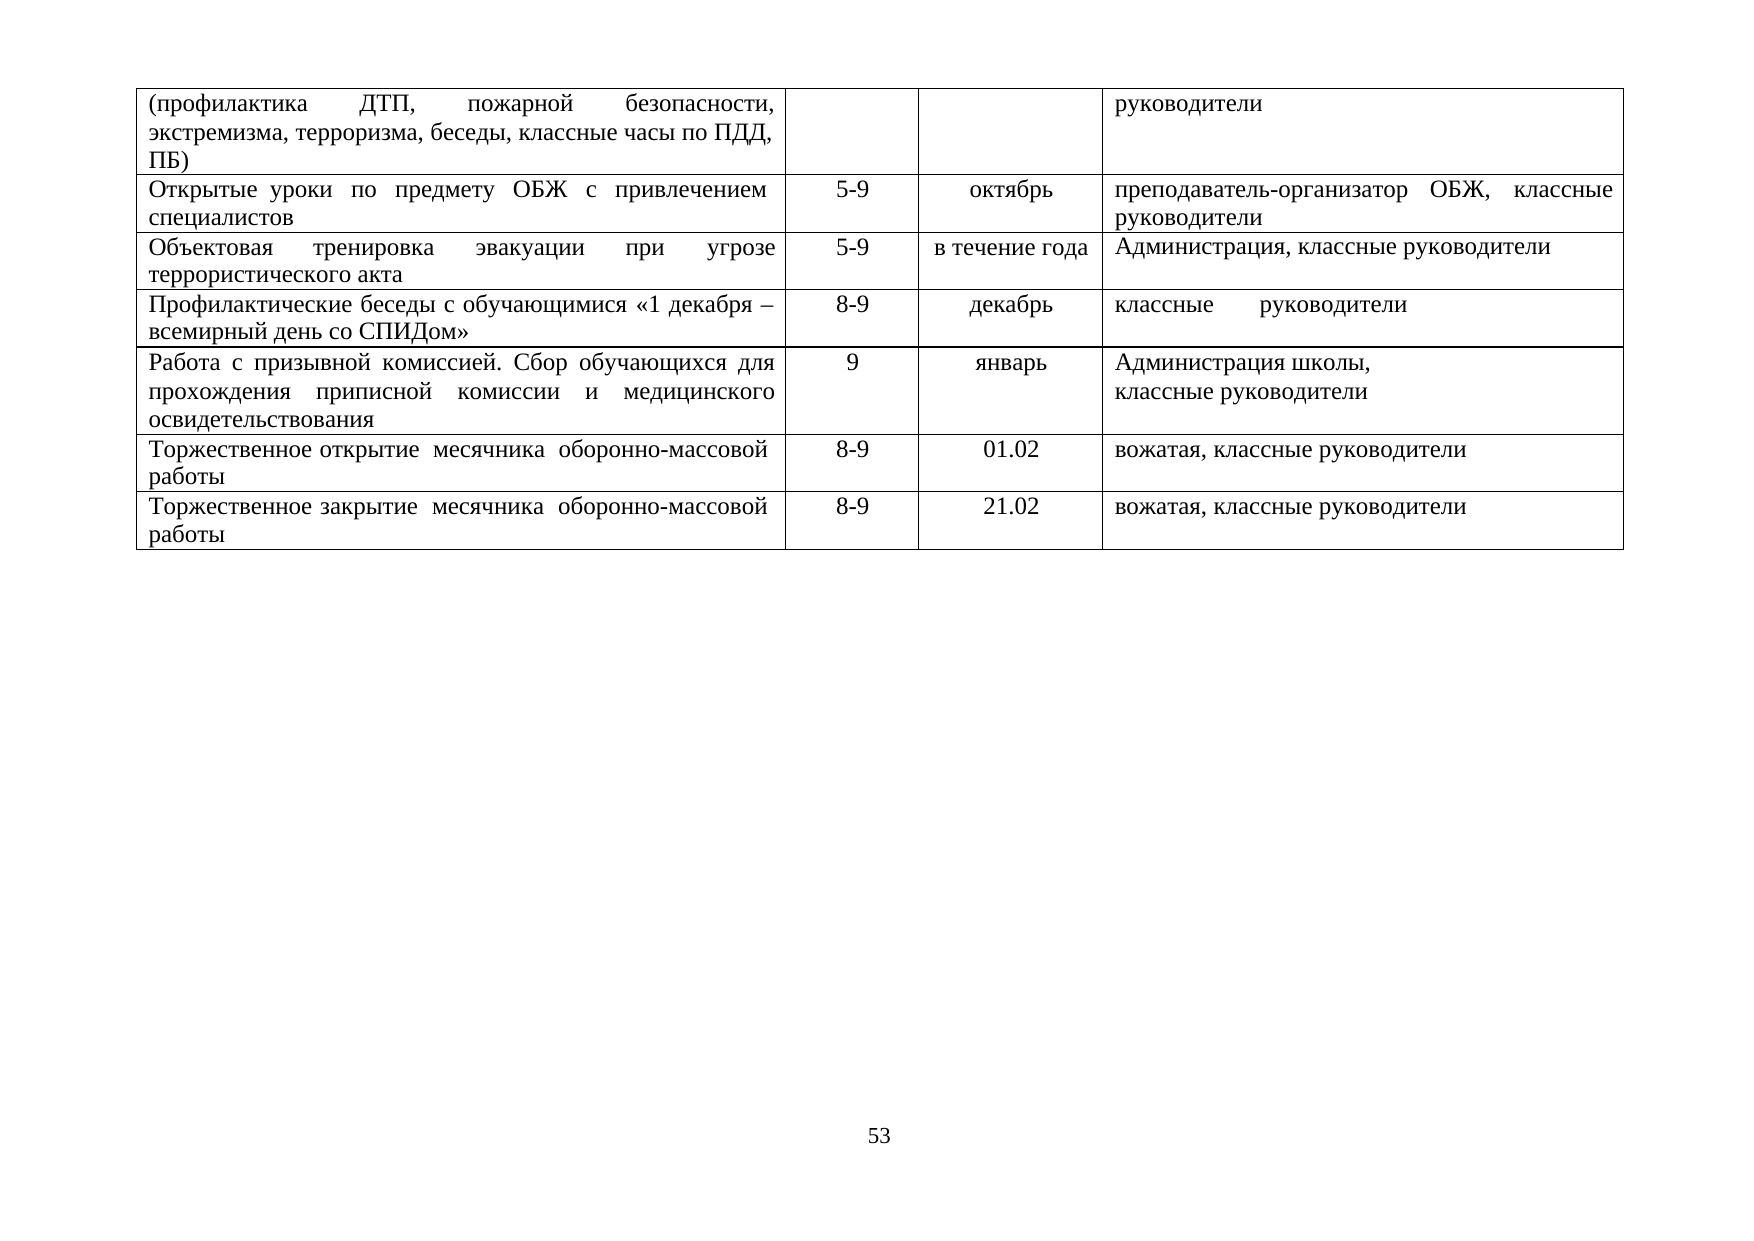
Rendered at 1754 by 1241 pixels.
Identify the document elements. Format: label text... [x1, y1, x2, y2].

table_header (профилактика ДТП, пожарной безопасности, экстремизма, терроризма, беседы, классные часы по ПДД, ПБ) [137, 89, 785, 174]
table_cell классные руководители [1103, 290, 1623, 346]
table_cell декабрь [919, 290, 1102, 346]
table_cell вожатая, классные руководители [1103, 492, 1623, 548]
table_cell Администрация школы, классные руководители [1103, 348, 1623, 434]
table_header руководители [1103, 89, 1623, 174]
table_cell 8-9 [786, 290, 918, 346]
table_cell 9 [786, 348, 918, 434]
table_cell Работа с призывной комиссией. Сбор обучающихся для прохождения приписной комиссии и медицинского освидетельствования [137, 348, 785, 434]
table_cell преподаватель-организатор ОБЖ, классные руководители [1103, 175, 1623, 232]
table_cell Администрация, классные руководители [1103, 233, 1623, 289]
table_cell Объектовая тренировка эвакуации при угрозе террористического акта [137, 233, 785, 289]
table_cell 5-9 [786, 233, 918, 289]
table_cell 21.02 [919, 492, 1102, 548]
table_cell в течение года [919, 233, 1102, 289]
table_cell 8-9 [786, 435, 918, 491]
table_cell 01.02 [919, 435, 1102, 491]
table_cell 5-9 [786, 175, 918, 232]
table_cell Открытые уроки по предмету ОБЖ с привлечением специалистов [137, 175, 785, 232]
table_cell январь [919, 348, 1102, 434]
table_cell Профилактические беседы с обучающимися «1 декабря – всемирный день со СПИДом» [137, 290, 785, 346]
table_header [919, 89, 1102, 174]
table_header [786, 89, 918, 174]
table_cell Торжественное открытие месячника оборонно-массовой работы [137, 435, 785, 491]
table_cell вожатая, классные руководители [1103, 435, 1623, 491]
table_cell Торжественное закрытие месячника оборонно-массовой работы [137, 492, 785, 548]
table_cell 8-9 [786, 492, 918, 548]
table_cell октябрь [919, 175, 1102, 232]
